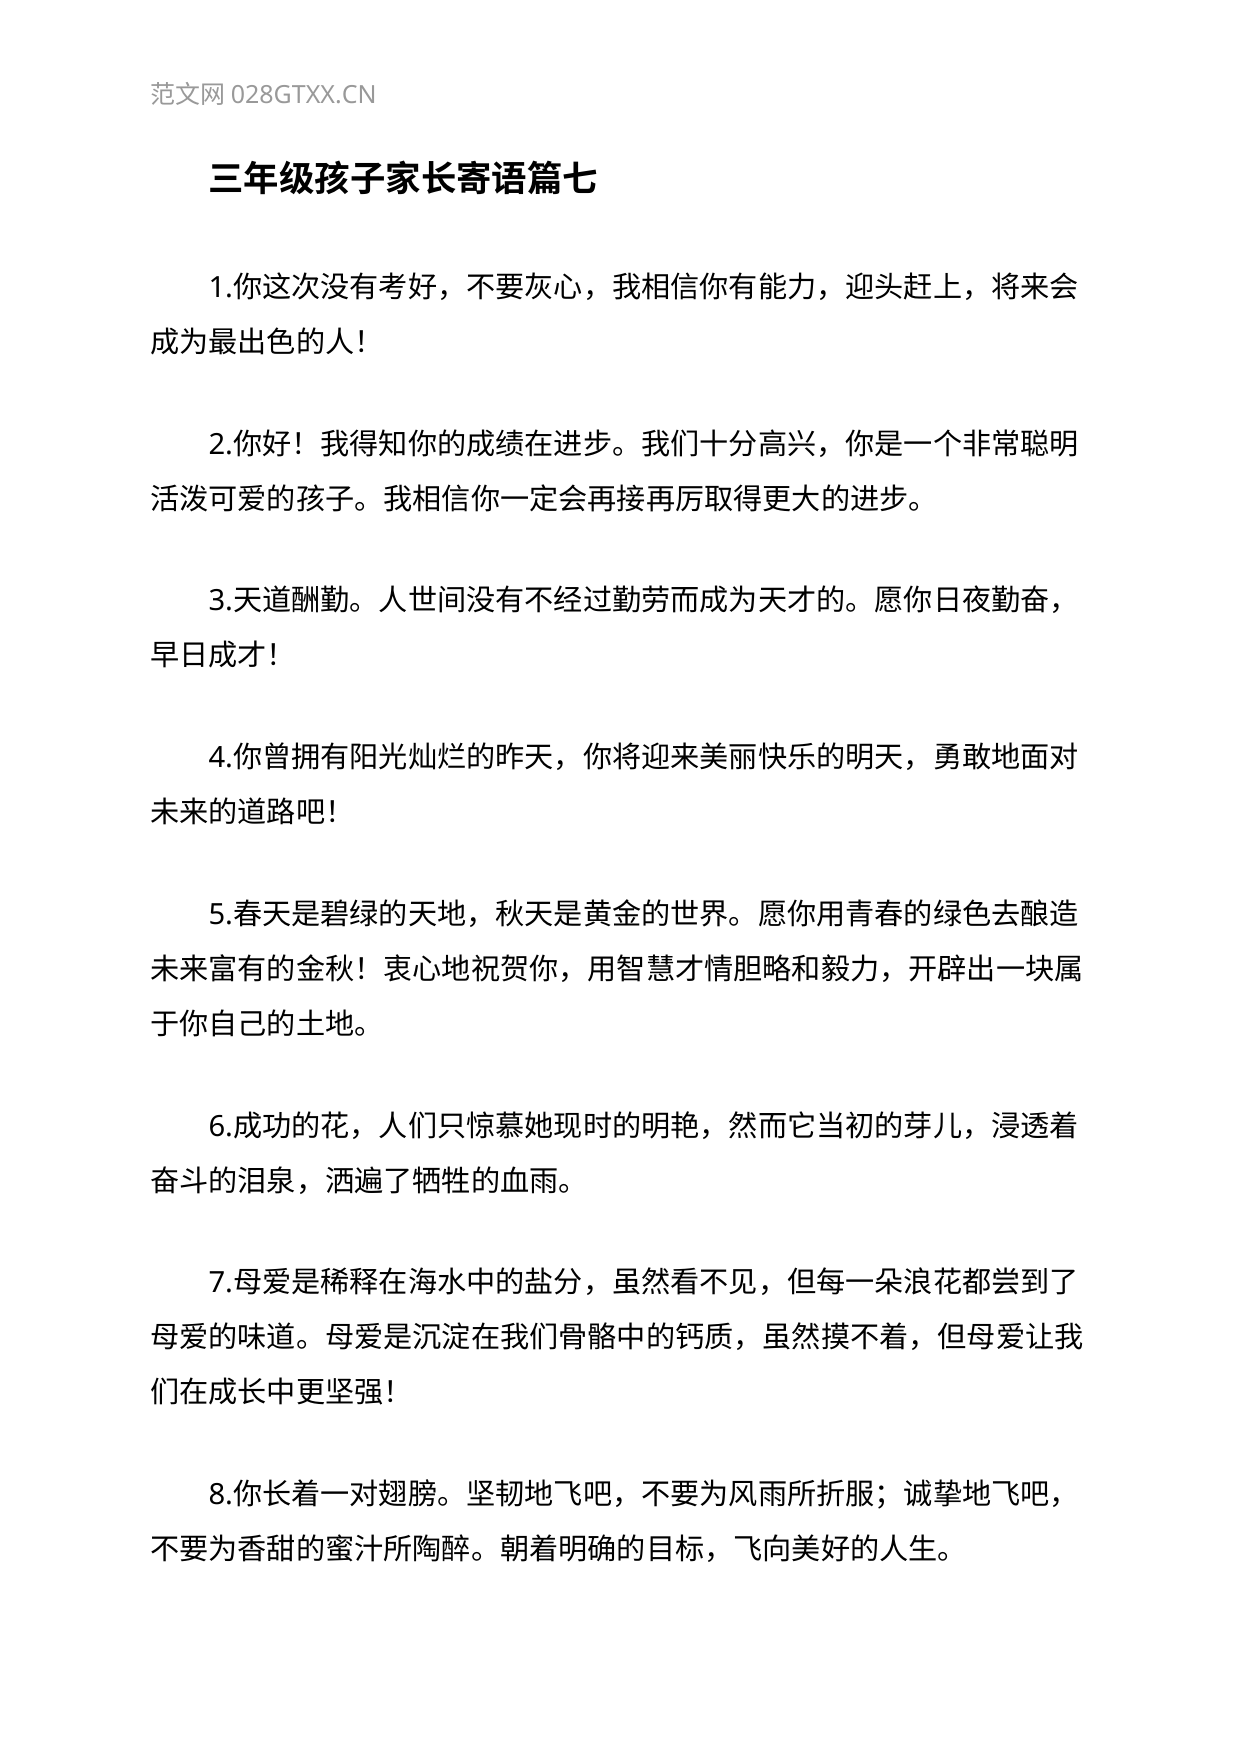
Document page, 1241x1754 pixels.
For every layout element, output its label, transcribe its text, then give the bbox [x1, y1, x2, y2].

text 6.成功的花，人们只惊慕她现时的明艳，然而它当初的芽儿，浸透着奋斗的泪泉，洒遍了牺牲的血雨。 [150, 1102, 1090, 1199]
text 1.你这次没有考好，不要灰心，我相信你有能力，迎头赶上，将来会成为最出色的人！ [150, 263, 1090, 361]
text 3.天道酬勤。人世间没有不经过勤劳而成为天才的。愿你日夜勤奋，早日成才！ [150, 577, 1090, 674]
text 8.你长着一对翅膀。坚韧地飞吧，不要为风雨所折服；诚挚地飞吧，不要为香甜的蜜汁所陶醉。朝着明确的目标，飞向美好的人生。 [150, 1471, 1090, 1568]
text 三年级孩子家长寄语篇七 [150, 150, 1090, 201]
text 4.你曾拥有阳光灿烂的昨天，你将迎来美丽快乐的明天，勇敢地面对未来的道路吧！ [150, 734, 1090, 831]
text 5.春天是碧绿的天地，秋天是黄金的世界。愿你用青春的绿色去酿造未来富有的金秋！衷心地祝贺你，用智慧才情胆略和毅力，开辟出一块属于你自己的土地。 [150, 891, 1090, 1043]
text 7.母爱是稀释在海水中的盐分，虽然看不见，但每一朵浪花都尝到了母爱的味道。母爱是沉淀在我们骨骼中的钙质，虽然摸不着，但母爱让我们在成长中更坚强！ [150, 1259, 1090, 1411]
text 2.你好！我得知你的成绩在进步。我们十分高兴，你是一个非常聪明活泼可爱的孩子。我相信你一定会再接再厉取得更大的进步。 [150, 420, 1090, 517]
